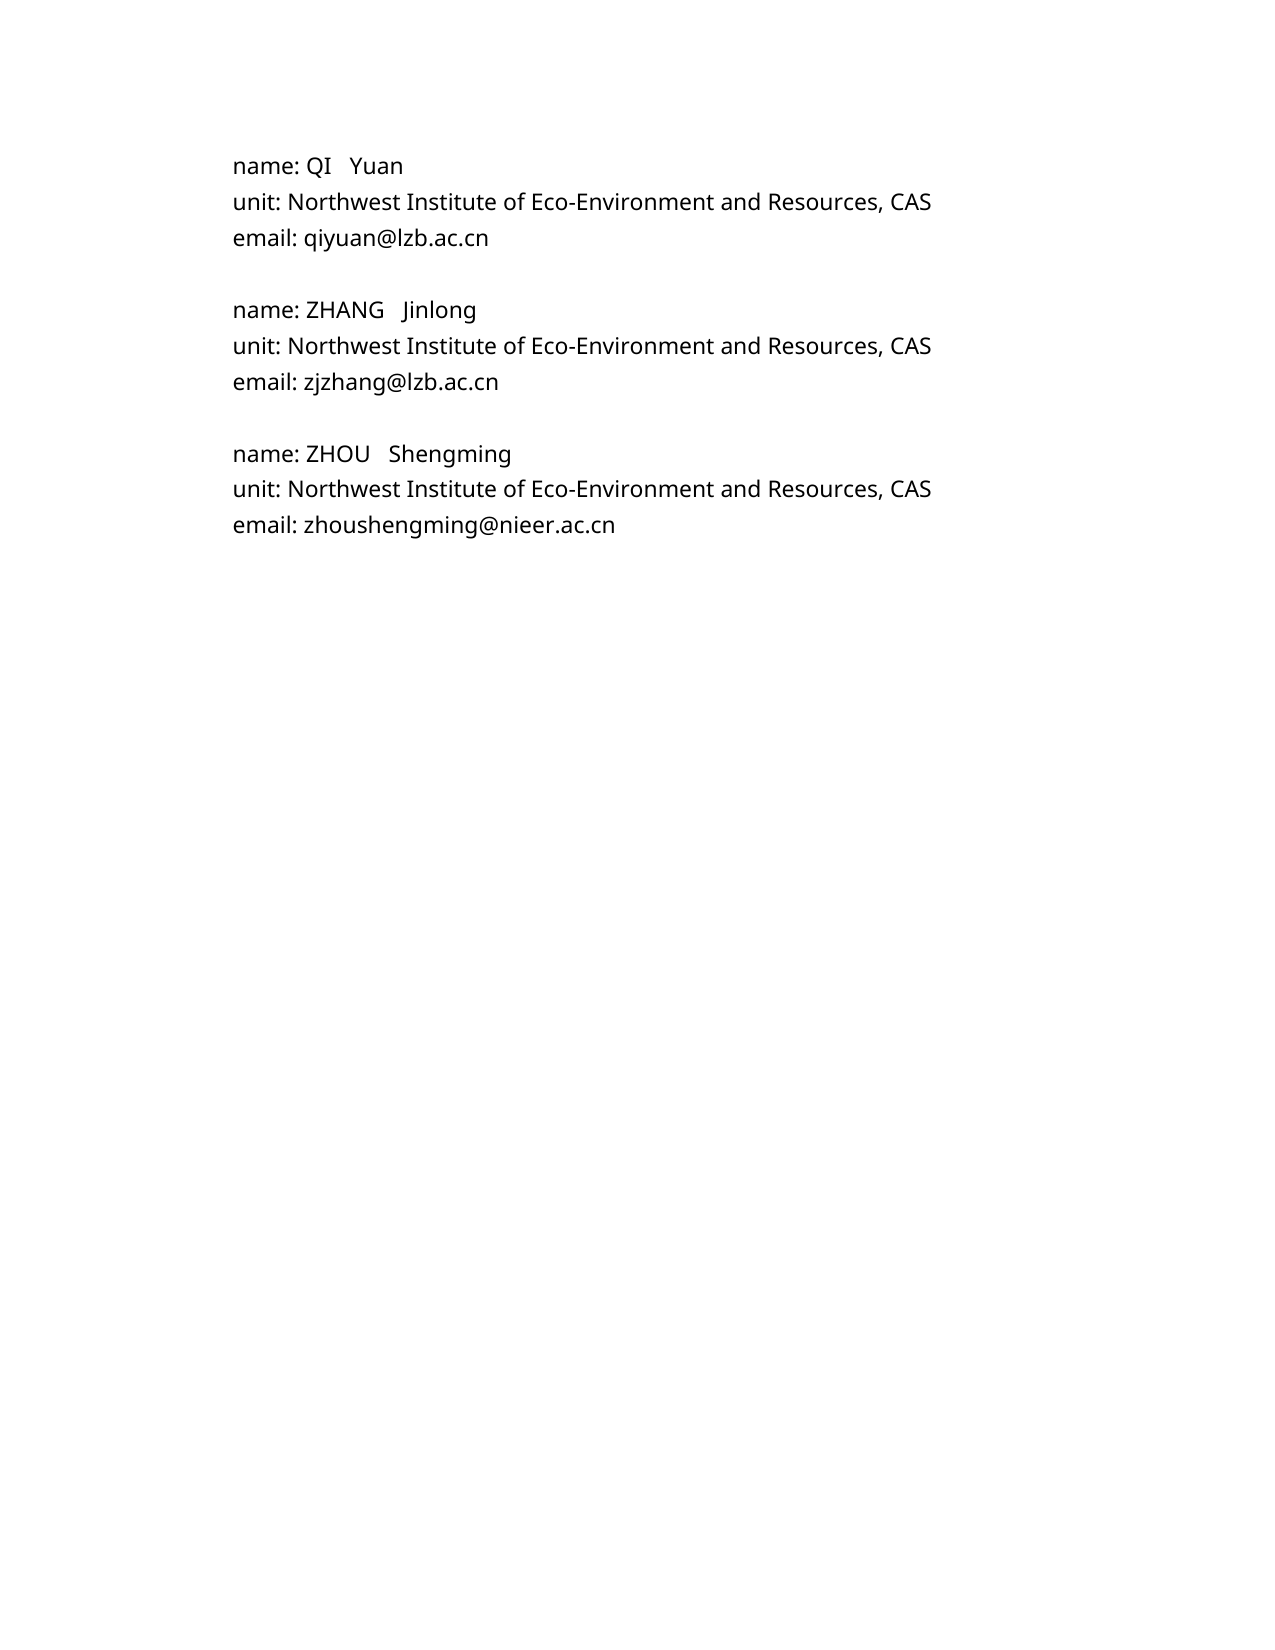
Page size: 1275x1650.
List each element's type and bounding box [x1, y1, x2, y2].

text [232, 150, 1087, 612]
